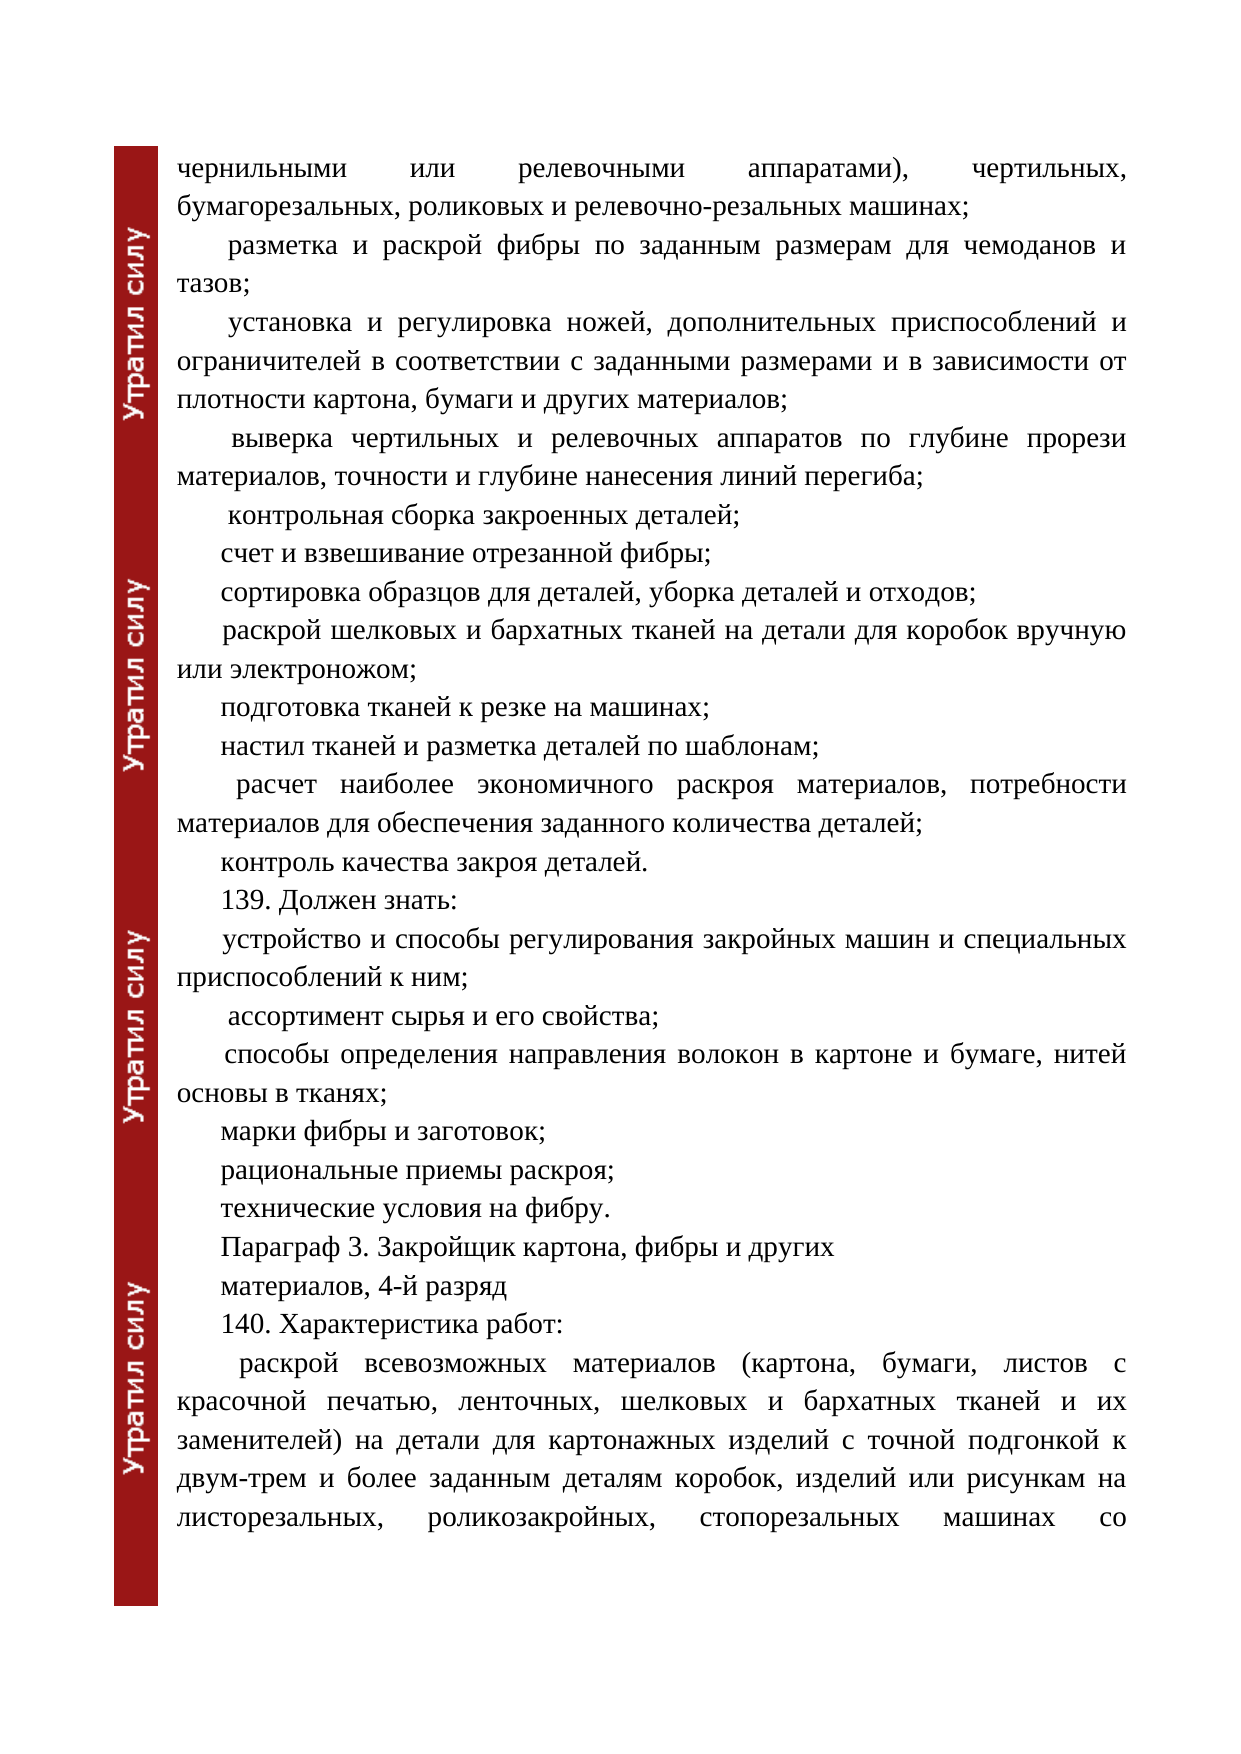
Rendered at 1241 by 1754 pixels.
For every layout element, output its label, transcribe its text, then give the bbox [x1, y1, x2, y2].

text разметка и раскрой фибры по заданным размерам для чемоданов и тазов; [112, 227, 1128, 299]
picture [114, 1224, 158, 1229]
picture [114, 607, 158, 612]
picture [114, 492, 158, 497]
text раскрой шелковых и бархатных тканей на детали для коробок вручную или электроножом; [112, 612, 1128, 684]
picture [114, 530, 158, 535]
picture [114, 723, 158, 728]
picture [114, 1340, 158, 1345]
text 140. Характеристика работ: [112, 1306, 1128, 1340]
picture [114, 1186, 158, 1191]
text контрольная сборка закроенных деталей; [112, 497, 1128, 530]
picture [114, 684, 158, 689]
text Параграф 3. Закройщик картона, фибры и других [112, 1229, 1128, 1263]
picture [114, 993, 158, 998]
picture [114, 1108, 158, 1113]
text установка и регулировка ножей, дополнительных приспособлений и ограничителей в соответствии с заданными размерами и в зависимости от плотности картона, бумаги и других материалов; [112, 304, 1128, 415]
picture [114, 1031, 158, 1036]
picture [114, 1532, 158, 1606]
picture [114, 569, 158, 574]
text выверка чертильных и релевочных аппаратов по глубине прорези материалов, точности и глубине нанесения линий перегиба; [112, 420, 1128, 492]
text расчет наиболее экономичного раскроя материалов, потребности материалов для обеспечения заданного количества деталей; [112, 767, 1128, 839]
text ассортимент сырья и его свойства; [112, 998, 1128, 1031]
text сортировка образцов для деталей, уборка деталей и отходов; [112, 574, 1128, 607]
picture [114, 299, 158, 304]
text материалов, 4-й разряд [112, 1268, 1128, 1301]
picture [114, 222, 158, 227]
picture [114, 877, 158, 882]
text настил тканей и разметка деталей по шаблонам; [112, 728, 1128, 762]
picture [114, 1301, 158, 1306]
picture [114, 415, 158, 420]
picture [114, 839, 158, 844]
text счет и взвешивание отрезанной фибры; [112, 535, 1128, 569]
text марки фибры и заготовок; [112, 1113, 1128, 1147]
text контроль качества закроя деталей. [112, 844, 1128, 877]
text 139. Должен знать: [112, 882, 1128, 916]
text рациональные приемы раскроя; [112, 1152, 1128, 1186]
picture [114, 1263, 158, 1268]
picture [114, 1147, 158, 1152]
text устройство и способы регулирования закройных машин и специальных приспособлений к ним; [112, 921, 1128, 993]
text способы определения направления волокон в картоне и бумаге, нитей основы в тканях; [112, 1036, 1128, 1108]
picture [114, 916, 158, 921]
picture [114, 762, 158, 767]
text технические условия на фибру. [112, 1191, 1128, 1224]
text подготовка тканей к резке на машинах; [112, 689, 1128, 723]
picture [114, 146, 158, 150]
